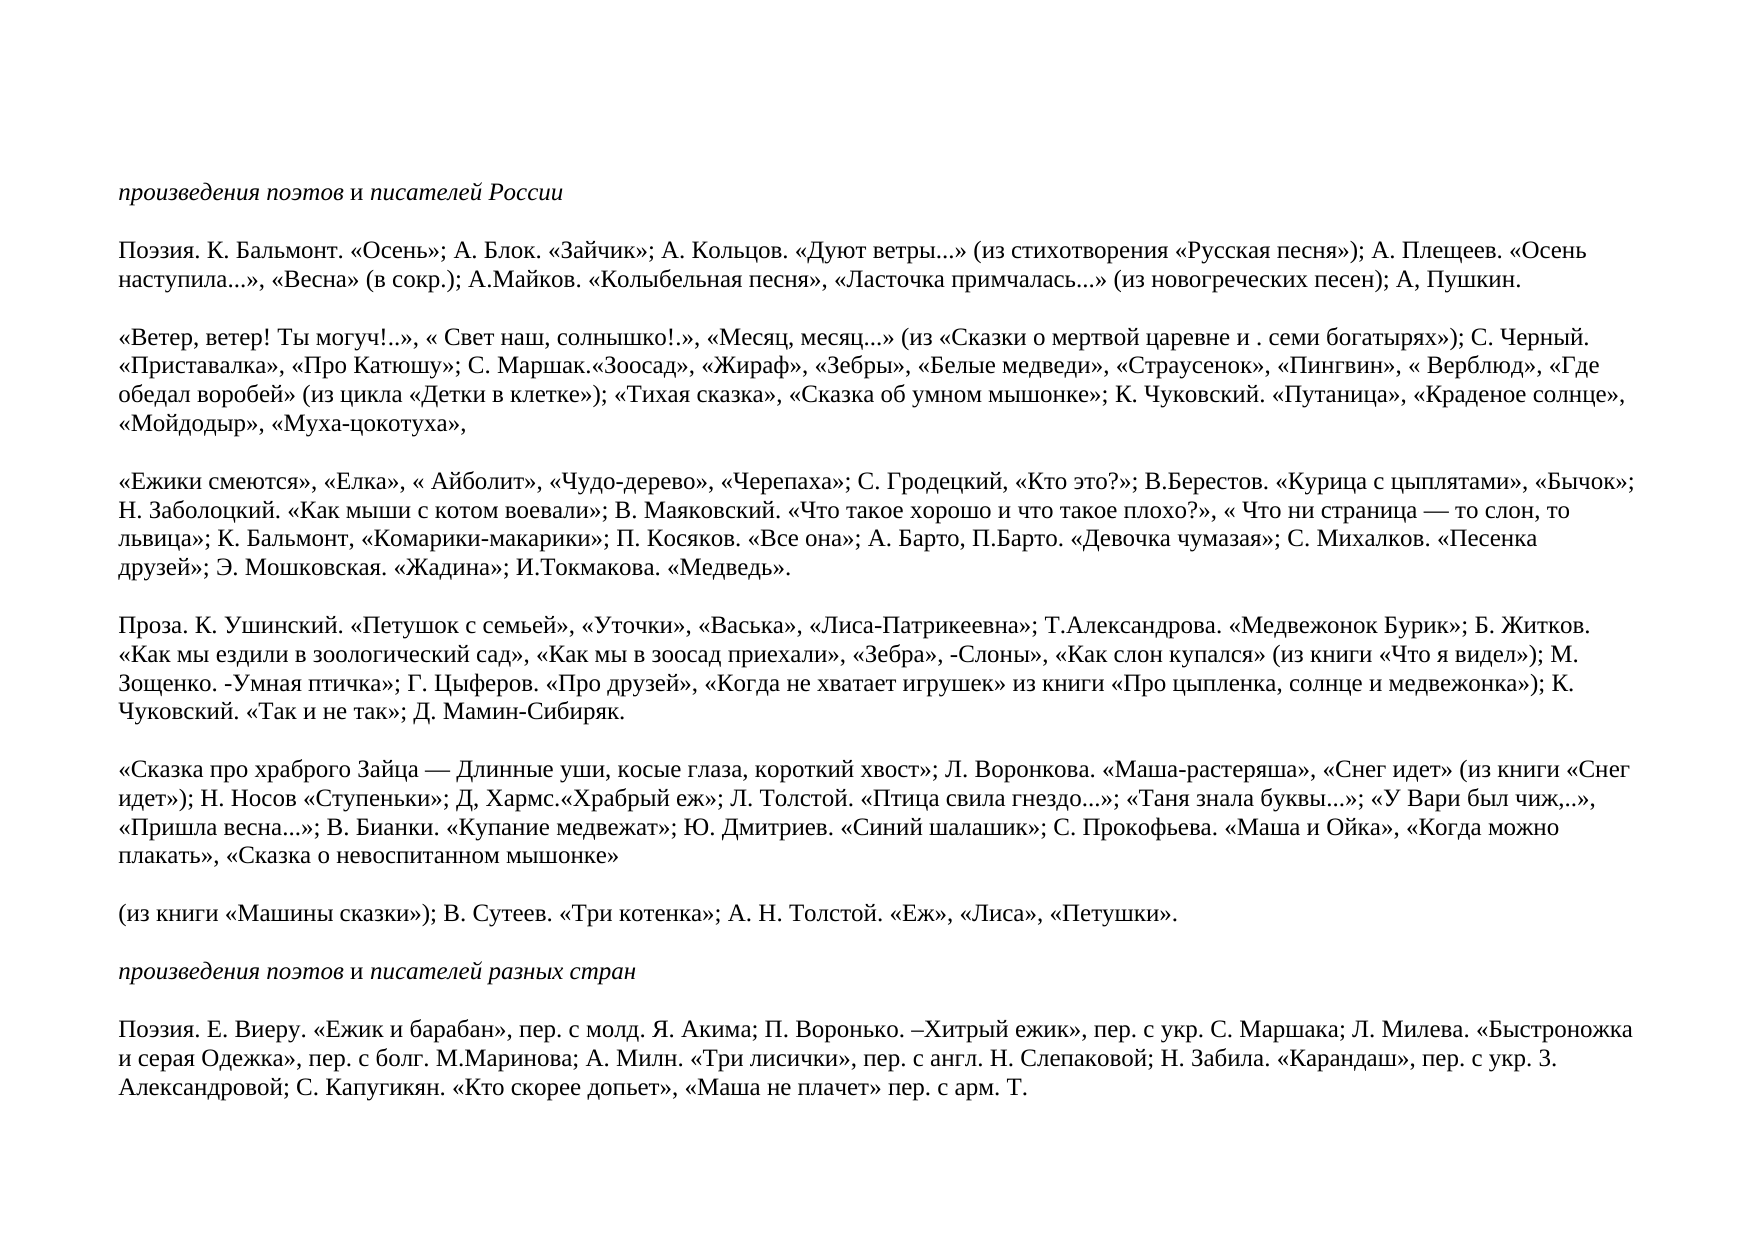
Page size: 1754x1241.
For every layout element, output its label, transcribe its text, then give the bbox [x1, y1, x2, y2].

text Поэзия. Е. Виеру. «Ежик и барабан», пер. с молд. Я. Акима; П. Воронько. –Хитрый ежик», пер. с укр. С. Маршака; Л. Милева. «Быстроножка и серая Одежка», пер. с болг. М.Маринова; А. Милн. «Три лисички», пер. с англ. Н. Слепаковой; Н. Забила. «Карандаш», пер. с укр. 3. Александровой; С. Капугикян. «Кто скорее допьет», «Маша не плачет» пер. с арм. Т. [118, 1014, 1636, 1101]
text Проза. К. Ушинский. «Петушок с семьей», «Уточки», «Васька», «Лиса-Патрикеевна»; Т.Александрова. «Медвежонок Бурик»; Б. Житков. «Как мы ездили в зоологический сад», «Как мы в зоосад приехали», «Зебра», -Слоны», «Как слон купался» (из книги «Что я видел»); М. Зощенко. -Умная птичка»; Г. Цыферов. «Про друзей», «Когда не хватает игрушек» из книги «Про цыпленка, солнце и медвежонка»); К. Чуковский. «Так и не так»; Д. Мамин-Сибиряк. [118, 610, 1636, 725]
text «Ежики смеются», «Елка», « Айболит», «Чудо-дерево», «Черепаха»; С. Гродецкий, «Кто это?»; В.Берестов. «Курица с цыплятами», «Бычок»; Н. Заболоцкий. «Как мыши с котом воевали»; В. Маяковский. «Что такое хорошо и что такое плохо?», « Что ни страница — то слон, то львица»; К. Бальмонт, «Комарики-макарики»; П. Косяков. «Все она»; А. Барто, П.Барто. «Девочка чумазая»; С. Михалков. «Песенка друзей»; Э. Мошковская. «Жадина»; И.Токмакова. «Медведь». [118, 466, 1636, 581]
text «Сказка про храброго Зайца — Длинные уши, косые глаза, короткий хвост»; Л. Воронкова. «Маша-растеряша», «Снег идет» (из книги «Снег идет»); Н. Носов «Ступеньки»; Д, Хармс.«Храбрый еж»; Л. Толстой. «Птица свила гнездо...»; «Таня знала буквы...»; «У Вари был чиж,..», «Пришла весна...»; В. Бианки. «Купание медвежат»; Ю. Дмитриев. «Синий шалашик»; С. Прокофьева. «Маша и Ойка», «Когда можно плакать», «Сказка о невоспитанном мышонке» [118, 754, 1636, 869]
text произведения поэтов и писателей России [118, 177, 1636, 206]
text Поэзия. К. Бальмонт. «Осень»; А. Блок. «Зайчик»; А. Кольцов. «Дуют ветры...» (из стихотворения «Русская песня»); А. Плещеев. «Осень наступила...», «Весна» (в сокр.); А.Майков. «Колыбельная песня», «Ласточка примчалась...» (из новогреческих песен); А, Пушкин. [118, 235, 1636, 293]
text (из книги «Машины сказки»); В. Сутеев. «Три котенка»; А. Н. Толстой. «Еж», «Лиса», «Петушки». [118, 898, 1636, 927]
text произведения поэтов и писателей разных стран [118, 956, 1636, 985]
text «Ветер, ветер! Ты могуч!..», « Свет наш, солнышко!.», «Месяц, месяц...» (из «Сказки о мертвой царевне и . семи богатырях»); С. Черный. «Приставалка», «Про Катюшу»; С. Маршак.«Зоосад», «Жираф», «Зебры», «Белые медведи», «Страусенок», «Пингвин», « Верблюд», «Где обедал воробей» (из цикла «Детки в клетке»); «Тихая сказка», «Сказка об умном мышонке»; К. Чуковский. «Путаница», «Краденое солнце», «Мойдодыр», «Муха-цокотуха», [118, 322, 1636, 437]
